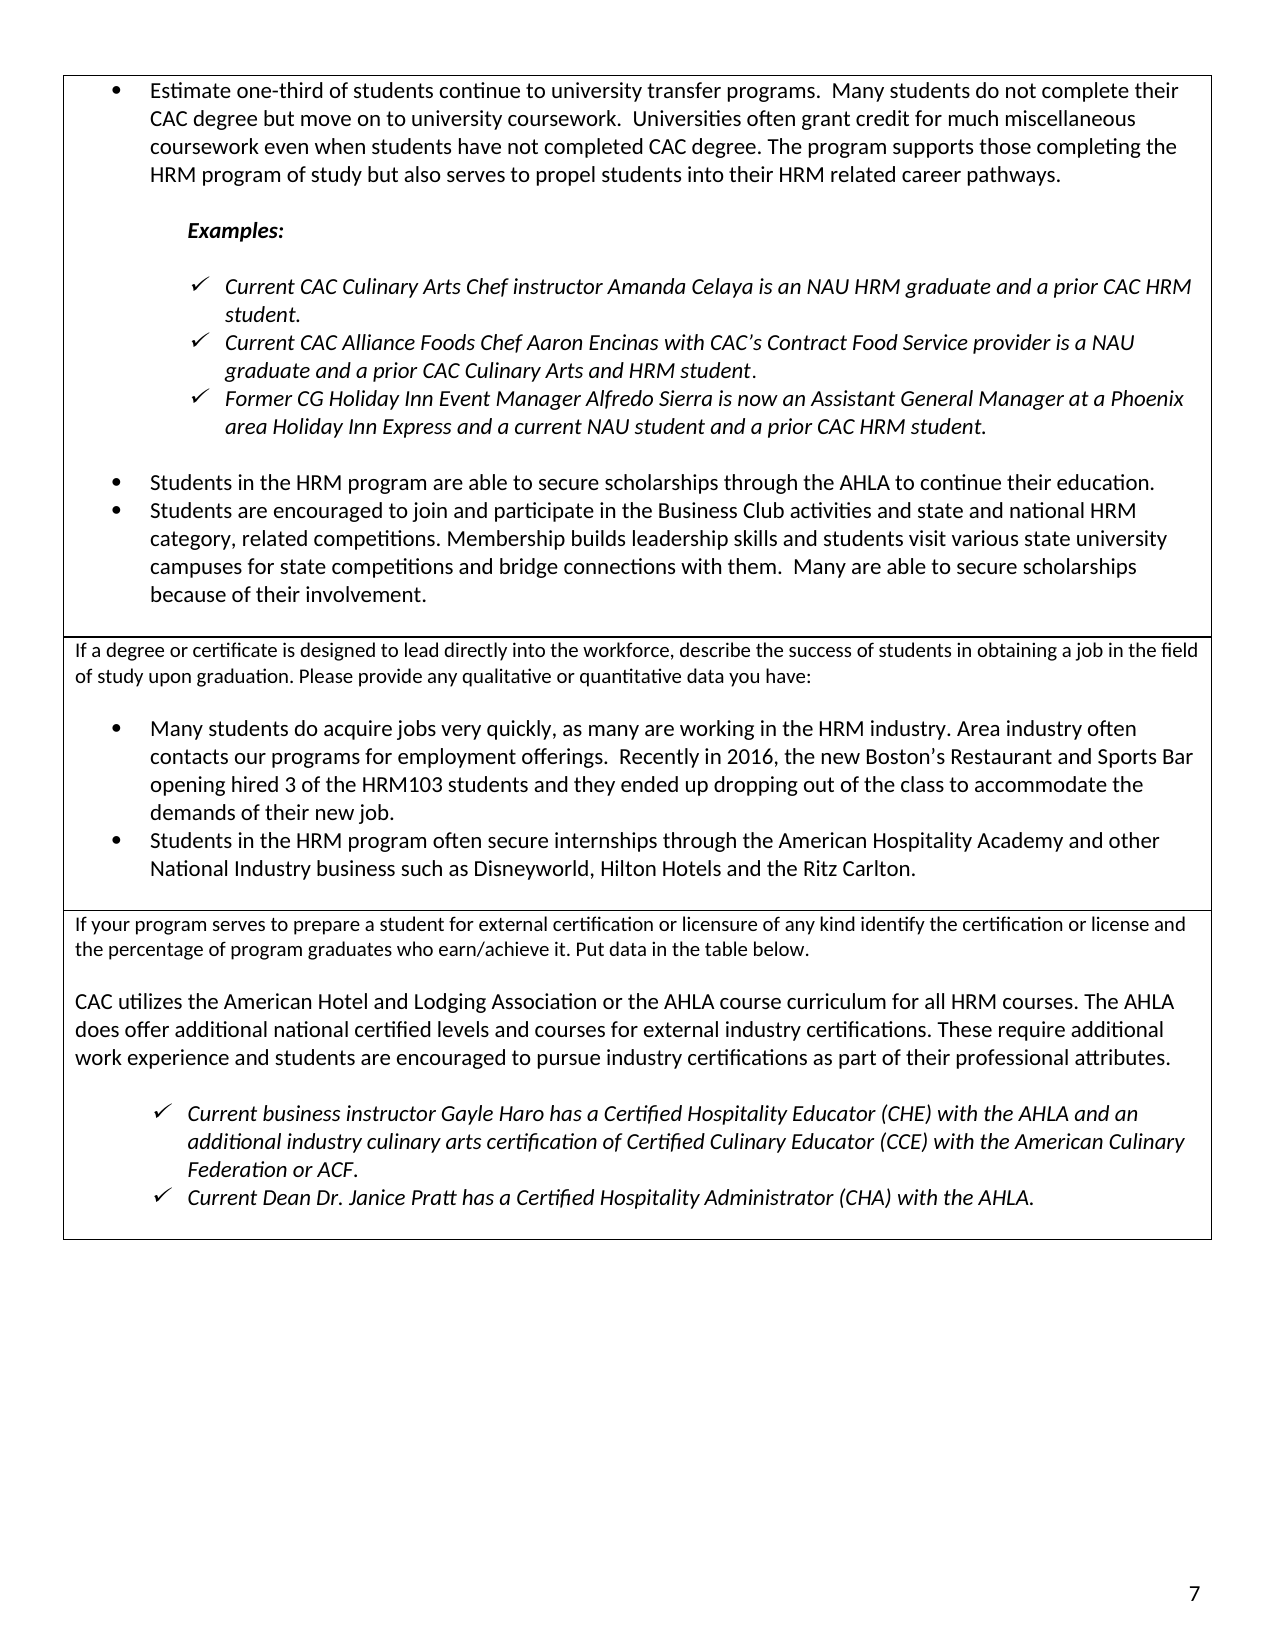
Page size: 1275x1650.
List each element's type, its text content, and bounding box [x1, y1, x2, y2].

table_cell If your program serves to prepare a student for external certification or licensure of any kind identify the certification or license and the percentage of program graduates who earn/achieve it. Put data in the table below. CAC utilizes the American Hotel and Lodging Association or the AHLA course curriculum for all HRM courses. The AHLA does offer additional national certified levels and courses for external industry certifications. These require additional work experience and students are encouraged to pursue industry certifications as part of their professional attributes. Current business instructor Gayle Haro has a Certified Hospitality Educator (CHE) with the AHLA and an additional industry culinary arts certification of Certified Culinary Educator (CCE) with the American Culinary Federation or ACF. Current Dean Dr. Janice Pratt has a Certified Hospitality Administrator (CHA) with the AHLA. [64, 911, 1211, 1239]
table_cell If a degree or certificate is designed to lead directly into the workforce, describe the success of students in obtaining a job in the field of study upon graduation. Please provide any qualitative or quantitative data you have: Many students do acquire jobs very quickly, as many are working in the HRM industry. Area industry often contacts our programs for employment offerings. Recently in 2016, the new Boston’s Restaurant and Sports Bar opening hired 3 of the HRM103 students and they ended up dropping out of the class to accommodate the demands of their new job. Students in the HRM program often secure internships through the American Hospitality Academy and other National Industry business such as Disneyworld, Hilton Hotels and the Ritz Carlton. [64, 638, 1211, 910]
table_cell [64, 76, 1211, 636]
